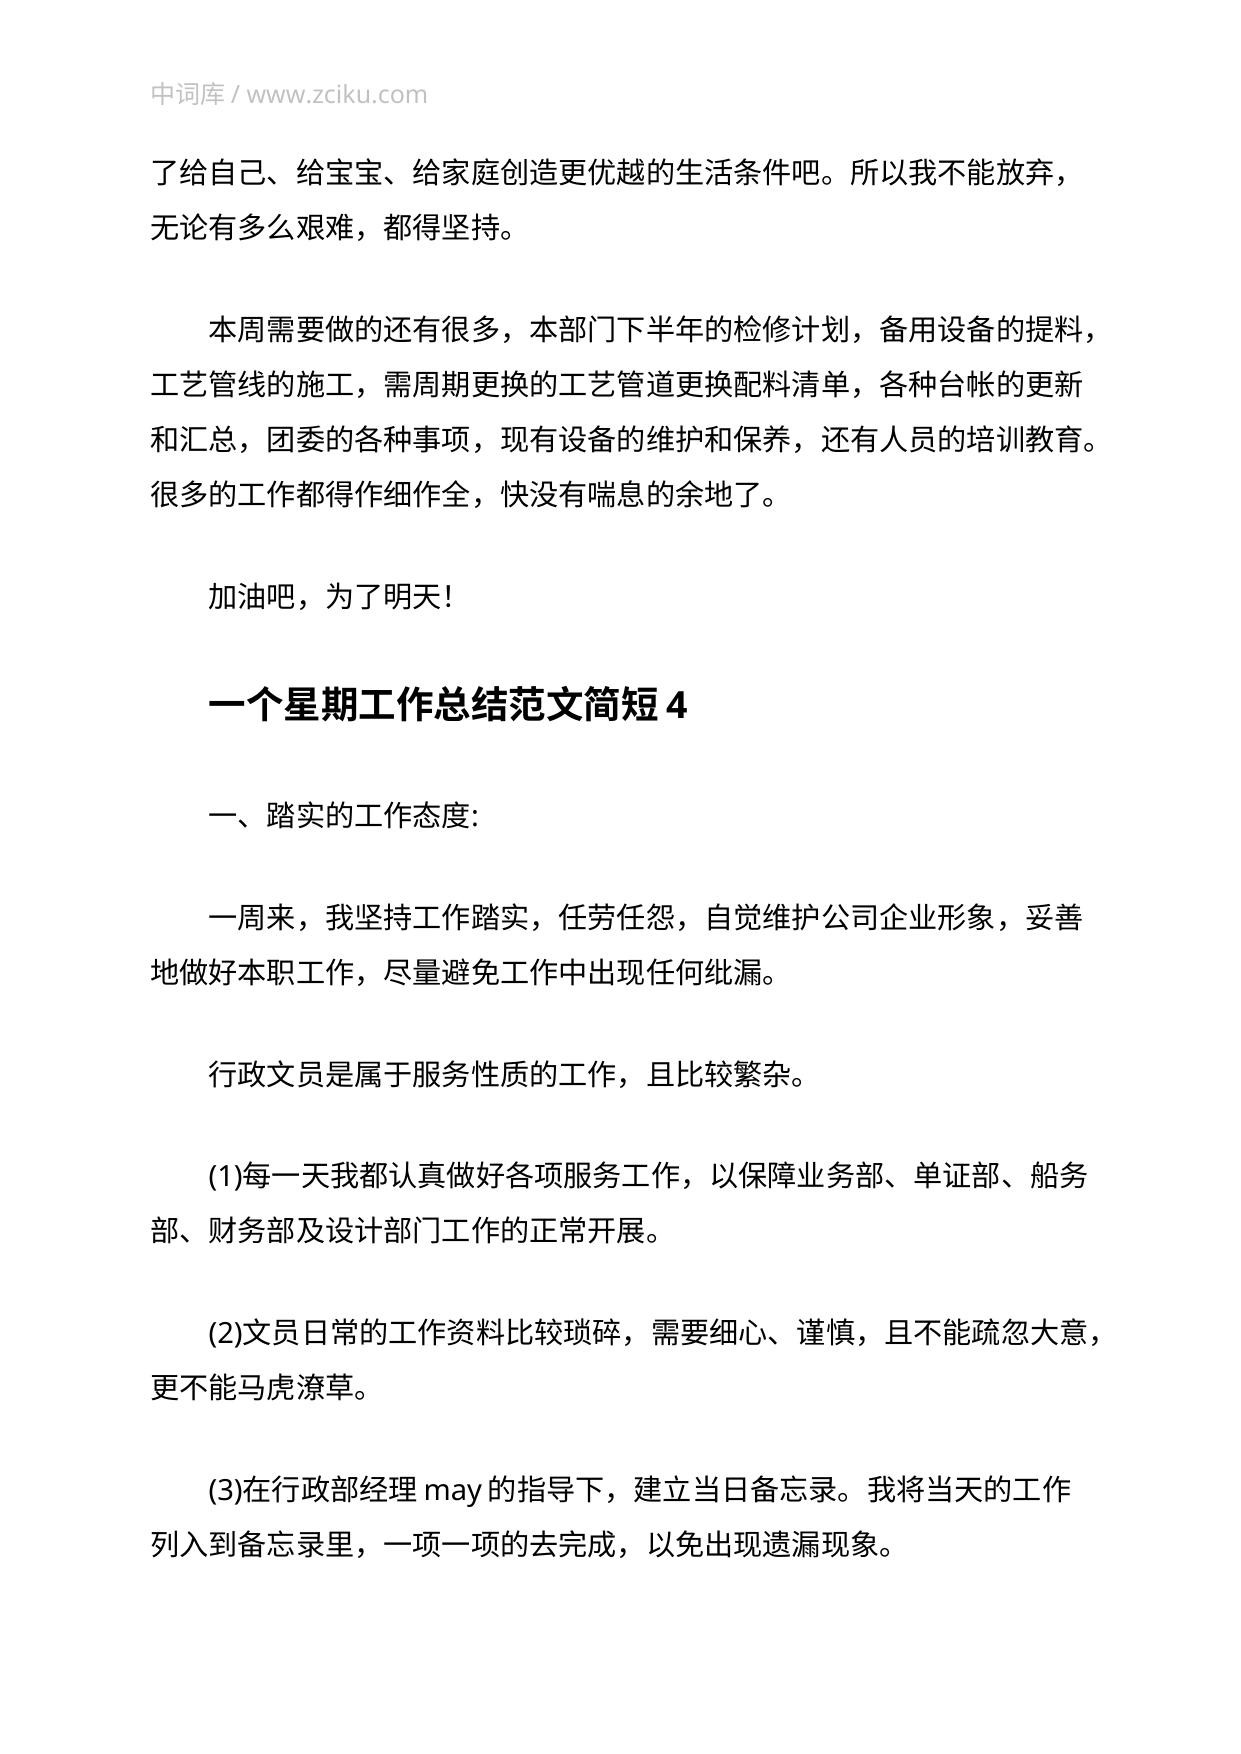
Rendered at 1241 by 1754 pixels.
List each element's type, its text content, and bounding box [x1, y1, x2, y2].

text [150, 150, 1090, 247]
text 本周需要做的还有很多，本部门下半年的检修计划，备用设备的提料，工艺管线的施工，需周期更换的工艺管道更换配料清单，各种台帐的更新和汇总，团委的各种事项，现有设备的维护和保养，还有人员的培训教育。很多的工作都得作细作全，快没有喘息的余地了。 [150, 307, 1090, 514]
text 一个星期工作总结范文简短4 [150, 675, 1090, 729]
text 一周来，我坚持工作踏实，任劳任怨，自觉维护公司企业形象，妥善地做好本职工作，尽量避免工作中出现任何纰漏。 [150, 894, 1090, 992]
text 加油吧，为了明天！ [150, 573, 1090, 615]
text (1)每一天我都认真做好各项服务工作，以保障业务部、单证部、船务部、财务部及设计部门工作的正常开展。 [150, 1153, 1090, 1250]
text (2)文员日常的工作资料比较琐碎，需要细心、谨慎，且不能疏忽大意，更不能马虎潦草。 [150, 1310, 1090, 1407]
text 一、踏实的工作态度: [150, 792, 1090, 835]
text 行政文员是属于服务性质的工作，且比较繁杂。 [150, 1051, 1090, 1093]
text (3)在行政部经理may的指导下，建立当日备忘录。我将当天的工作列入到备忘录里，一项一项的去完成，以免出现遗漏现象。 [150, 1466, 1090, 1564]
